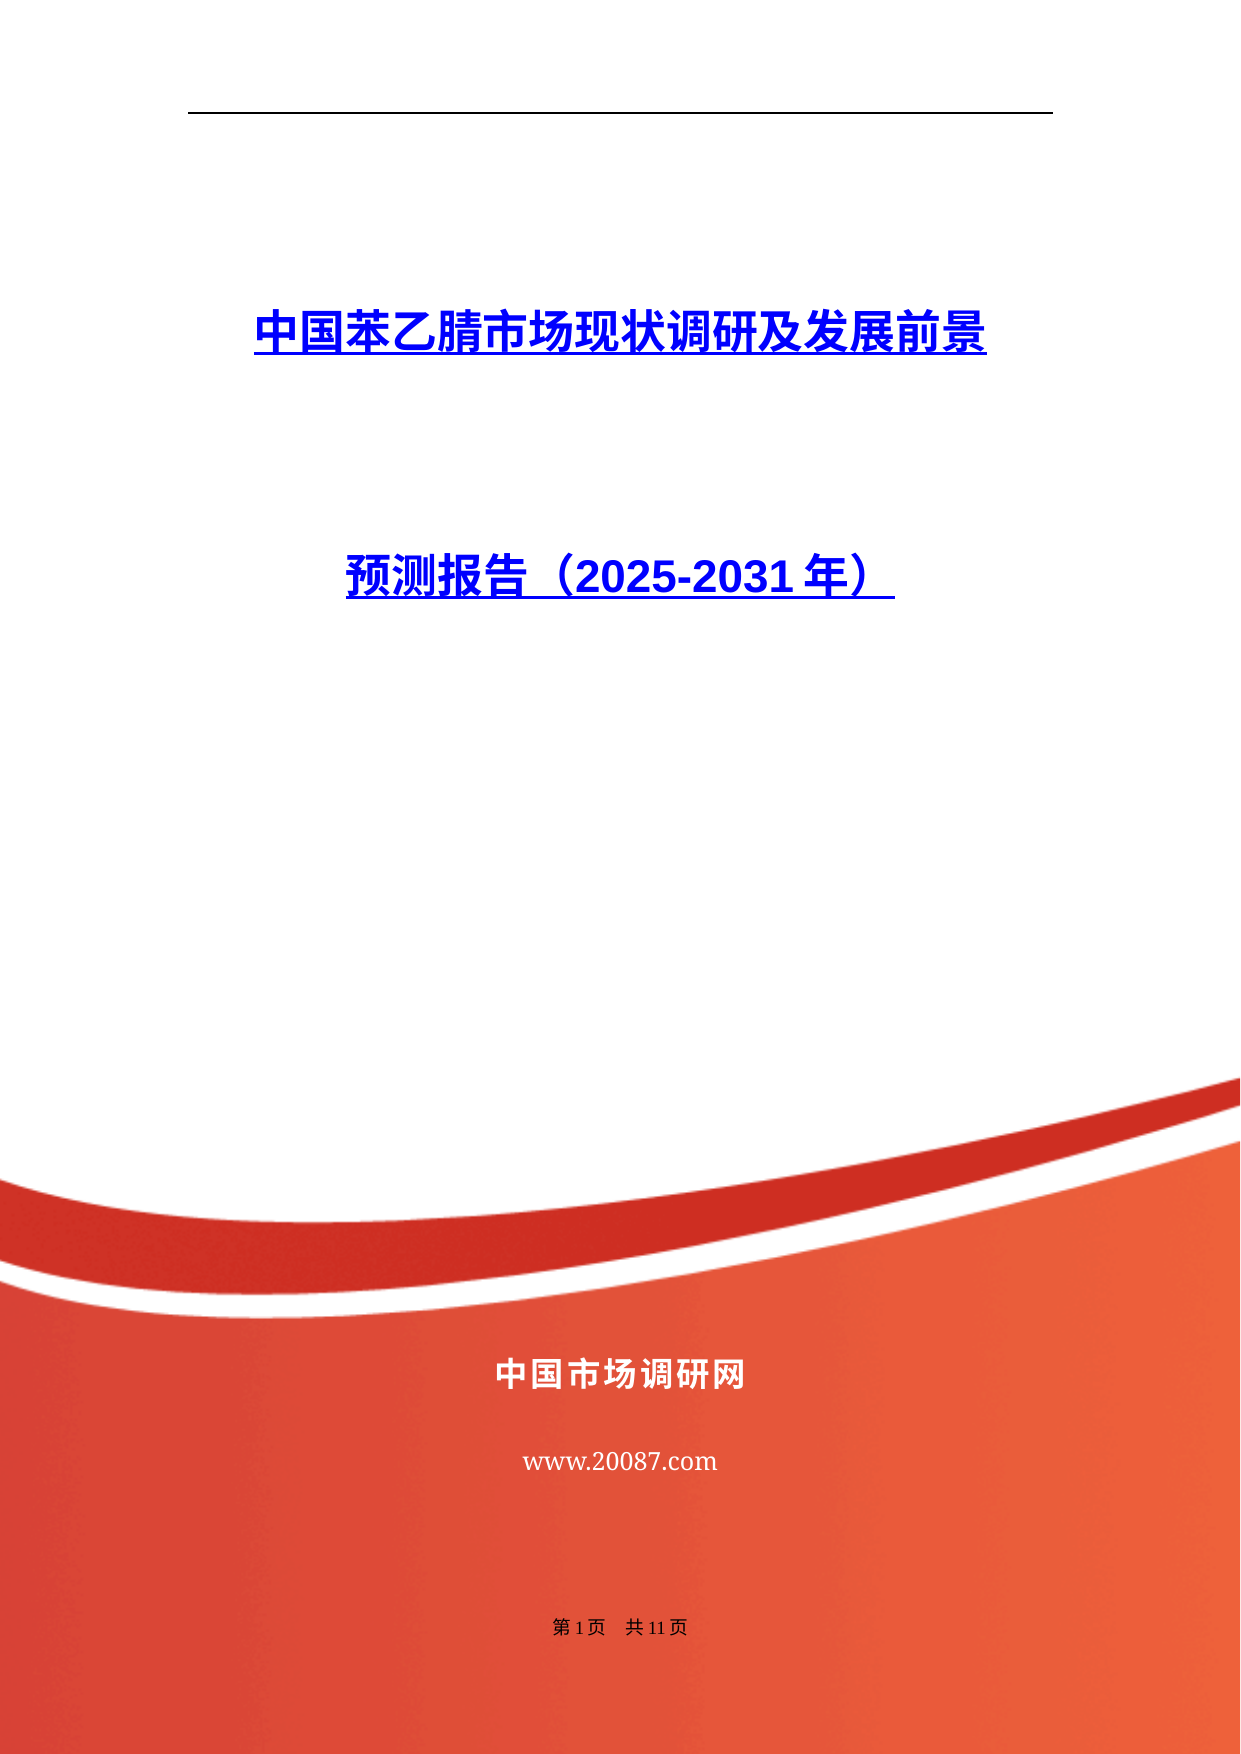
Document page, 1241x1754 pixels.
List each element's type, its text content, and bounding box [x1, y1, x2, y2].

subtitle 中国市场调研网 [187, 1339, 1053, 1404]
text www.20087.com [187, 1428, 1053, 1493]
picture [0, 1006, 1241, 1754]
table_header 中国苯乙腈市场现状调研及发展前景预测报告（2025-2031年） [188, 207, 1053, 773]
